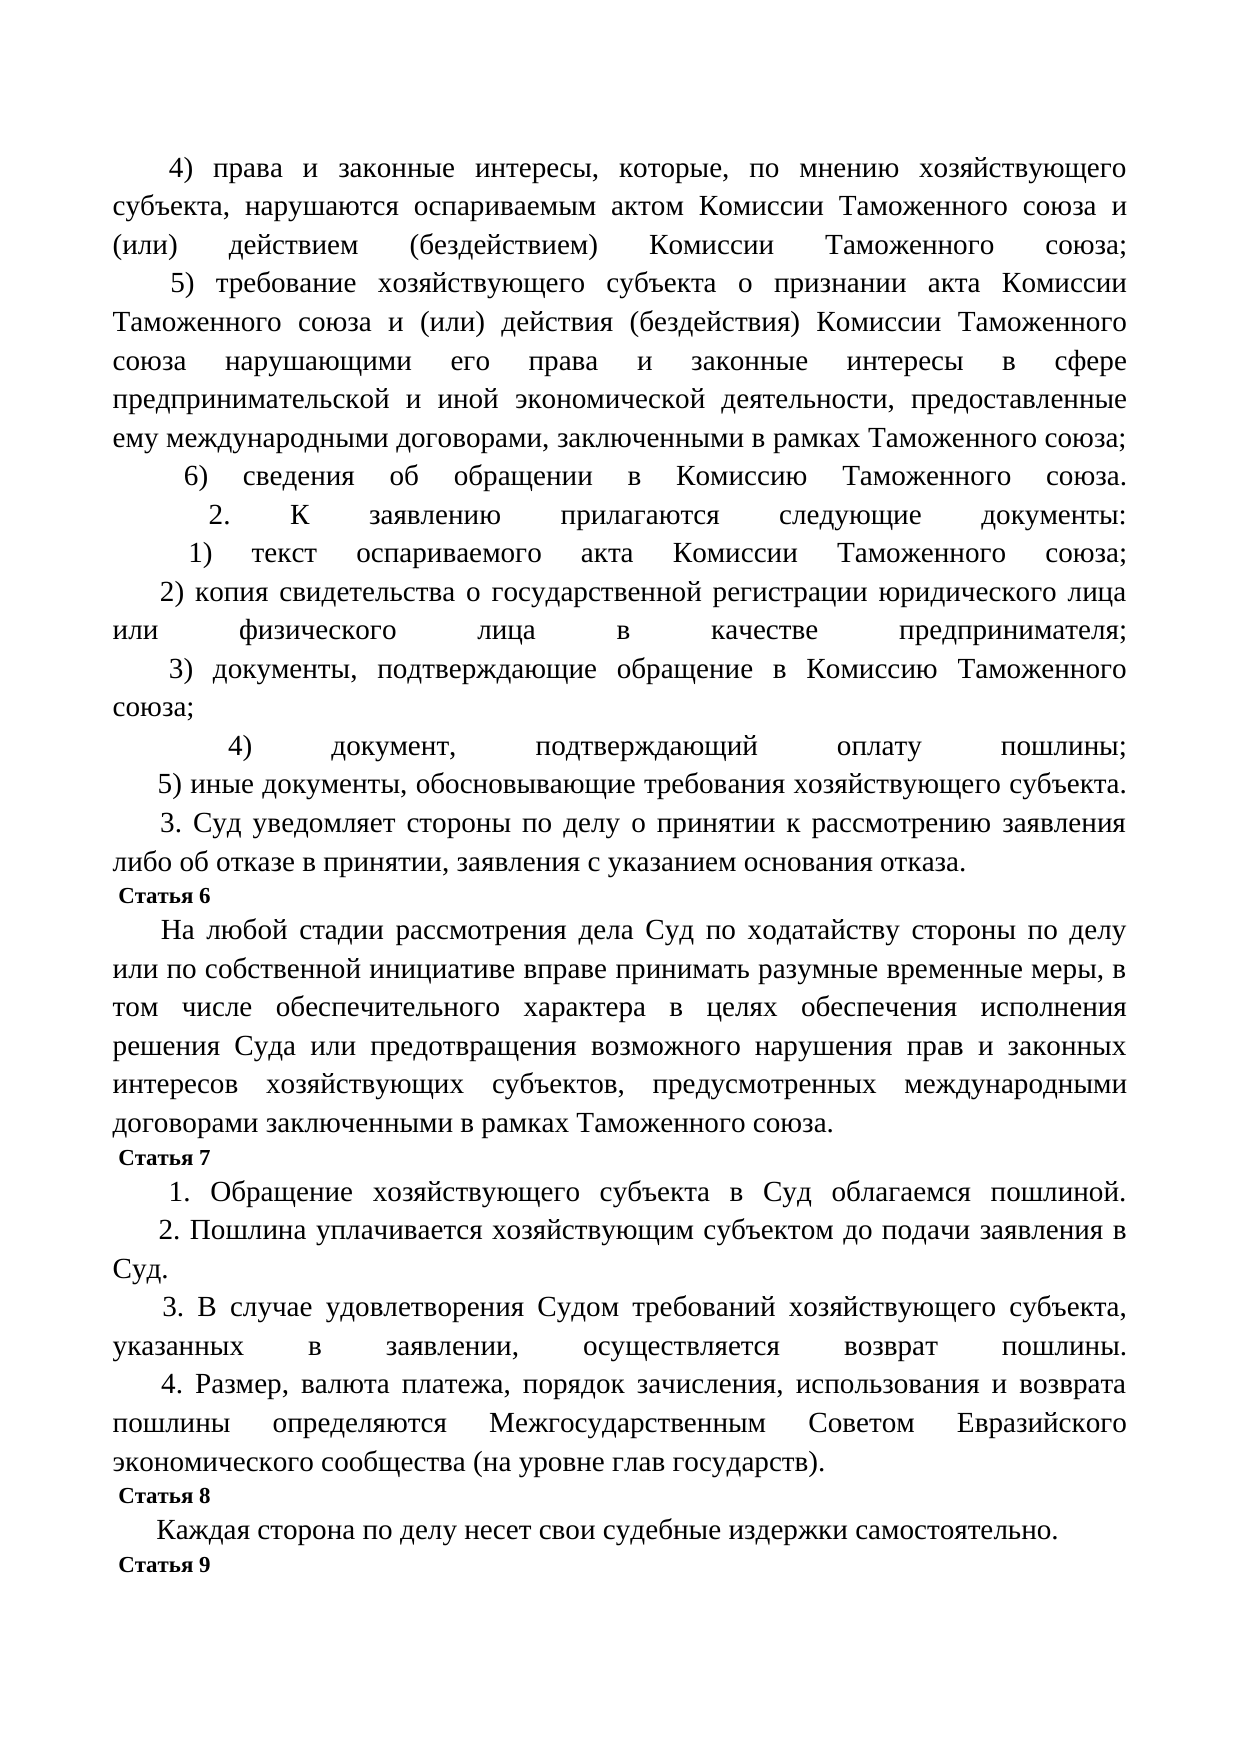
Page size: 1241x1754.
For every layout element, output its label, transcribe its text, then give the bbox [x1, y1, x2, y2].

text Каждая сторона по делу несет свои судебные издержки самостоятельно. [112, 1512, 1128, 1546]
text Статья 8 [112, 1482, 1128, 1509]
text Статья 6 [112, 882, 1128, 909]
text 1. Обращение хозяйствующего субъекта в Суд облагаемся пошлиной. 2. Пошлина уплачивается хозяйствующим субъектом до подачи заявления в Суд. 3. В случае удовлетворения Судом требований хозяйствующего субъекта, указанных в заявлении, осуществляется возврат пошлины. 4. Размер, валюта платежа, порядок зачисления, использования и возврата пошлины определяются Межгосударственным Советом Евразийского экономического сообщества (на уровне глав государств). [112, 1174, 1128, 1477]
text Статья 9 [112, 1551, 1128, 1577]
text На любой стадии рассмотрения дела Суд по ходатайству стороны по делу или по собственной инициативе вправе принимать разумные временные меры, в том числе обеспечительного характера в целях обеспечения исполнения решения Суда или предотвращения возможного нарушения прав и законных интересов хозяйствующих субъектов, предусмотренных международными договорами заключенными в рамках Таможенного союза. [112, 912, 1128, 1139]
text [112, 150, 1128, 877]
text Статья 7 [112, 1144, 1128, 1170]
